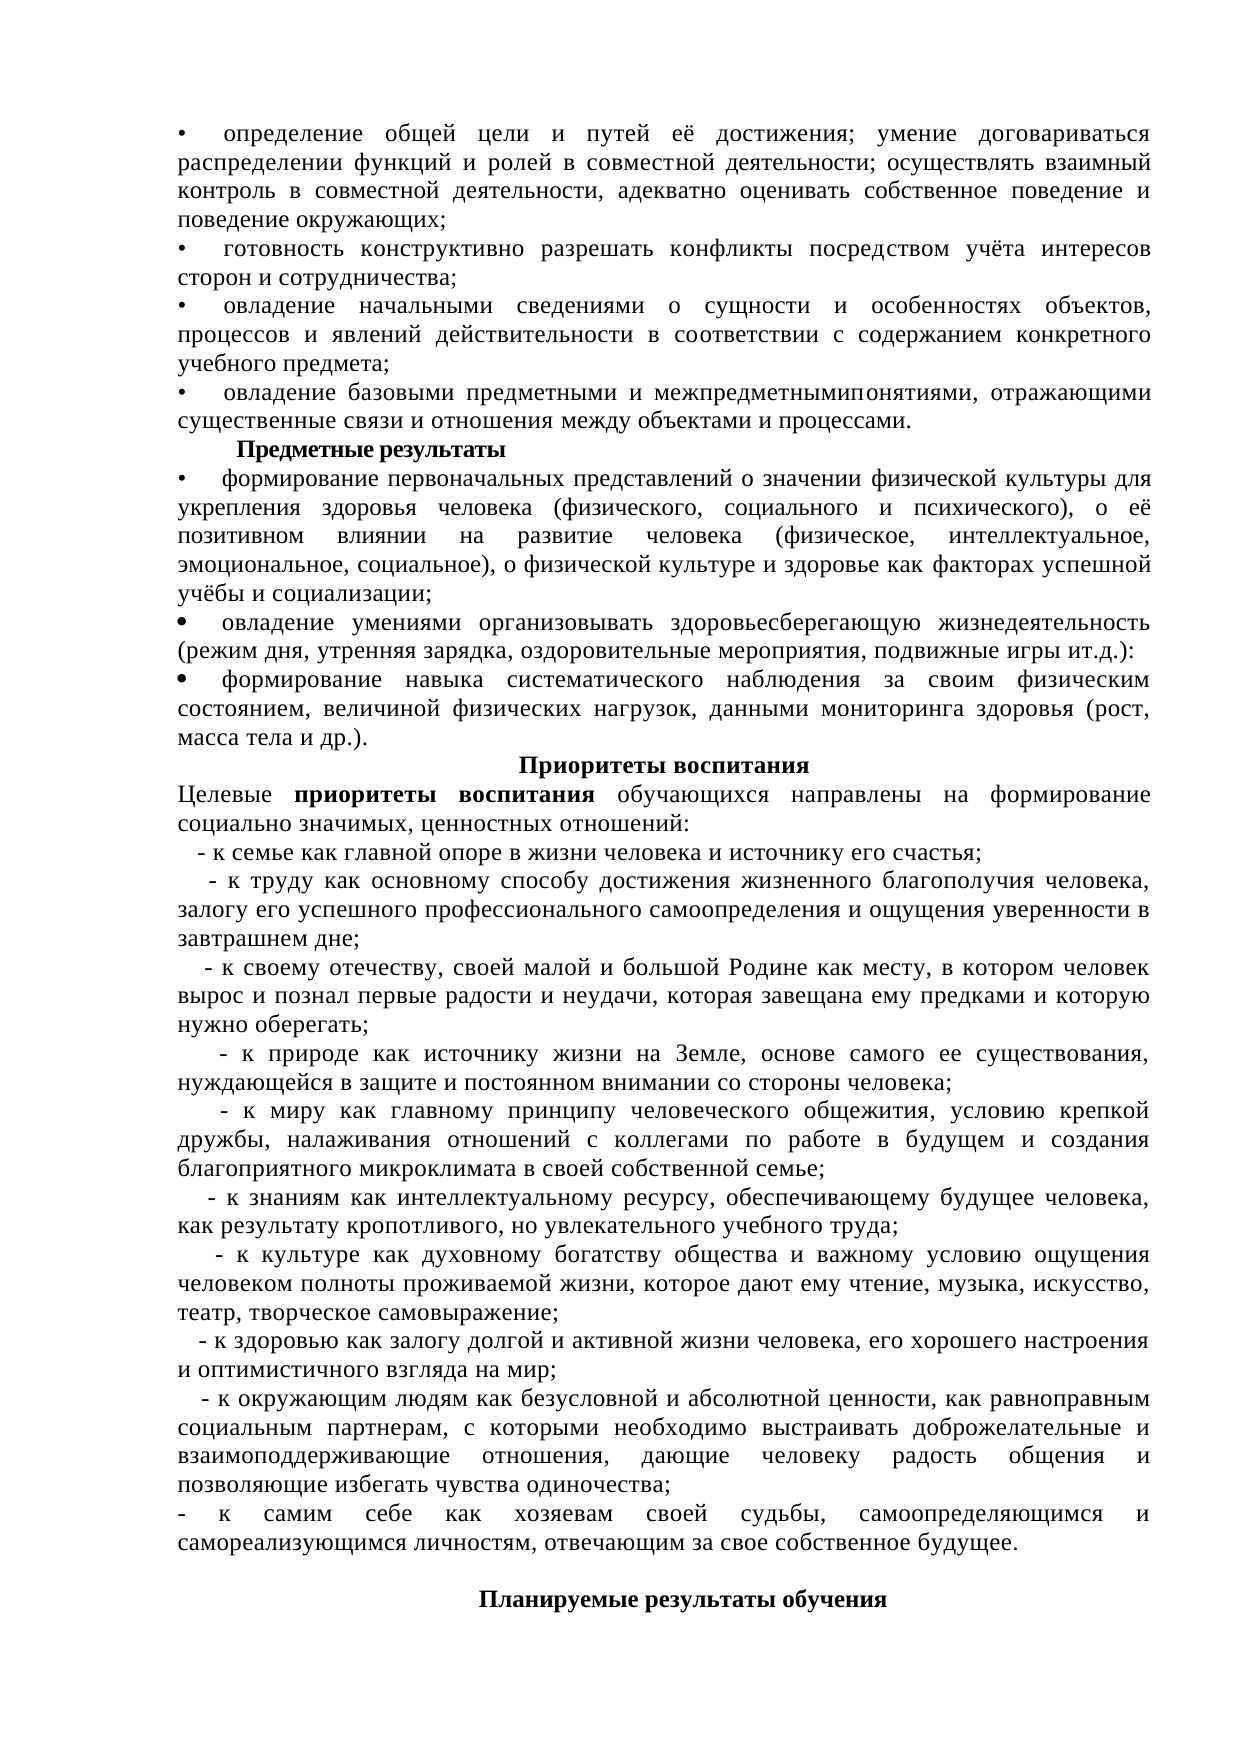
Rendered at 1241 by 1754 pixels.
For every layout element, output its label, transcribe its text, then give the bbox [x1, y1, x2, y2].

text - к миру как главному принципу человеческого общежития, условию крепкой дружбы, налаживания отношений с коллегами по работе в будущем и создания благоприятного микроклимата в своей собственной семье; [177, 1096, 1152, 1182]
text - к своему отечеству, своей малой и большой Родине как месту, в котором человек вырос и познал первые радости и неудачи, которая завещана ему предками и которую нужно оберегать; [177, 952, 1152, 1038]
text • овладение базовыми предметными и межпредметнымипонятиями, отражающими существенные связи и отношения между объектами и процессами. [177, 377, 1152, 434]
list готовность конструктивно разрешать конфликты посредством учёта интересов сторон и сотрудничества; [177, 233, 1152, 291]
text - к труду как основному способу достижения жизненного благополучия человека, залогу его успешного профессионального самоопределения и ощущения уверенности в завтрашнем дне; [177, 866, 1152, 952]
list Планируемые результаты обучения [215, 1584, 1152, 1613]
list определение общей цели и путей её достижения; умение договариваться распределении функций и ролей в совместной деятельности; осуществлять взаимный контроль в совместной деятельности, адекватно оценивать собственное поведение и поведение окружающих; [177, 118, 1152, 233]
text Приоритеты воспитания [177, 751, 1152, 779]
text • формирование первоначальных представлений о значении физической культуры для укрепления здоровья человека (физического, социального и психического), о её позитивном влиянии на развитие человека (физическое, интеллектуальное, эмоциональное, социальное), о физической культуре и здоровье как факторах успешной учёбы и социализации; [177, 463, 1152, 607]
text - к семье как главной опоре в жизни человека и источнику его счастья; [177, 837, 1152, 866]
text - к культуре как духовному богатству общества и важному условию ощущения человеком полноты проживаемой жизни, которое дают ему чтение, музыка, искусство, театр, творческое самовыражение; [177, 1239, 1152, 1326]
text - к природе как источнику жизни на Земле, основе самого ее существования, нуждающейся в защите и постоянном внимании со стороны человека; [177, 1038, 1152, 1096]
text - к знаниям как интеллектуальному ресурсу, обеспечивающему будущее человека, как результату кропотливого, но увлекательного учебного труда; [177, 1182, 1152, 1239]
list овладение начальными сведениями о сущности и особенностях объектов, процессов и явлений действительности в соответствии с содержанием конкретного учебного предмета; [177, 291, 1152, 377]
text - к здоровью как залогу долгой и активной жизни человека, его хорошего настроения и оптимистичного взгляда на мир; [177, 1326, 1152, 1383]
text Предметные результаты [177, 434, 1152, 463]
text Целевые приоритеты воспитания обучающихся направлены на формирование социально значимых, ценностных отношений: [177, 779, 1152, 837]
text - к окружающим людям как безусловной и абсолютной ценности, как равноправным социальным партнерам, с которыми необходимо выстраивать доброжелательные и взаимоподдерживающие отношения, дающие человеку радость общения и позволяющие избегать чувства одиночества; [177, 1383, 1152, 1498]
list формирование навыка систематического наблюдения за своим физическим состоянием, величиной физических нагрузок, данными мониторинга здоровья (рост, масса тела и др.). [177, 664, 1152, 751]
list овладение умениями организовывать здоровьесберегающую жизнедеятельность (режим дня, утренняя зарядка, оздоровительные мероприятия, подвижные игры ит.д.): [177, 607, 1152, 664]
text - к самим себе как хозяевам своей судьбы, самоопределяющимся и самореализующимся личностям, отвечающим за свое собственное будущее. [177, 1498, 1152, 1556]
